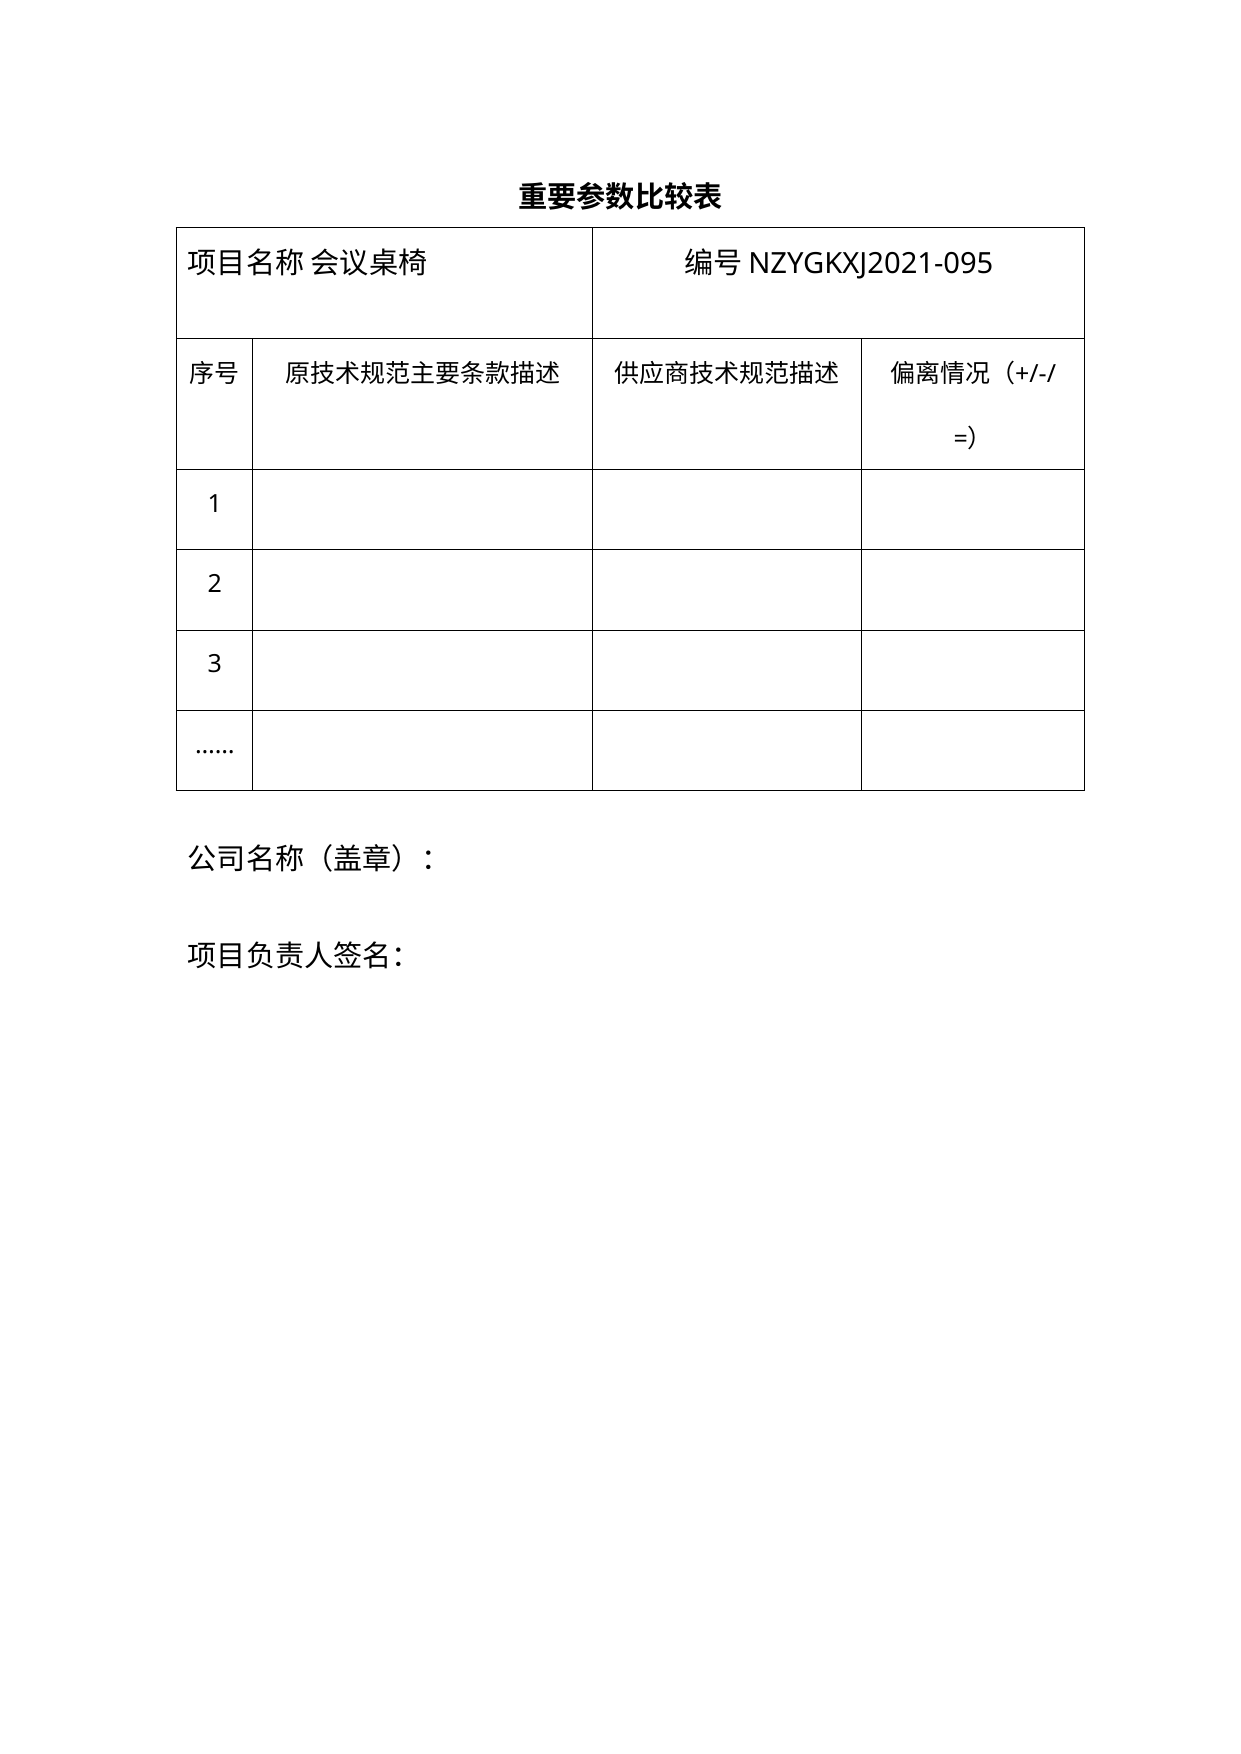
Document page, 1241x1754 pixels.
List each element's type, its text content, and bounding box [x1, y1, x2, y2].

table_cell 3 [177, 631, 252, 710]
table_cell [593, 470, 861, 549]
table_header 编号NZYGKXJ2021-095 [593, 228, 1084, 338]
table_cell [593, 550, 861, 630]
table_header 项目名称 会议桌椅 [177, 228, 592, 338]
table_cell 序号 [177, 339, 252, 469]
table_cell [253, 631, 592, 710]
text 项目负责人签名： [187, 921, 1053, 986]
table_cell …… [177, 711, 252, 790]
table_cell [862, 550, 1084, 630]
table_cell [593, 631, 861, 710]
table_cell 2 [177, 550, 252, 630]
table_cell 1 [177, 470, 252, 549]
table_cell [253, 550, 592, 630]
table_cell [593, 711, 861, 790]
text 重要参数比较表 [187, 162, 1053, 227]
table_cell [253, 711, 592, 790]
table_cell 偏离情况（+/-/=） [862, 339, 1084, 469]
table_cell [862, 470, 1084, 549]
table_cell [253, 470, 592, 549]
table_cell [862, 711, 1084, 790]
table_cell 原技术规范主要条款描述 [253, 339, 592, 469]
table_cell [862, 631, 1084, 710]
table_cell 供应商技术规范描述 [593, 339, 861, 469]
text 公司名称（盖章）： [187, 824, 1053, 889]
